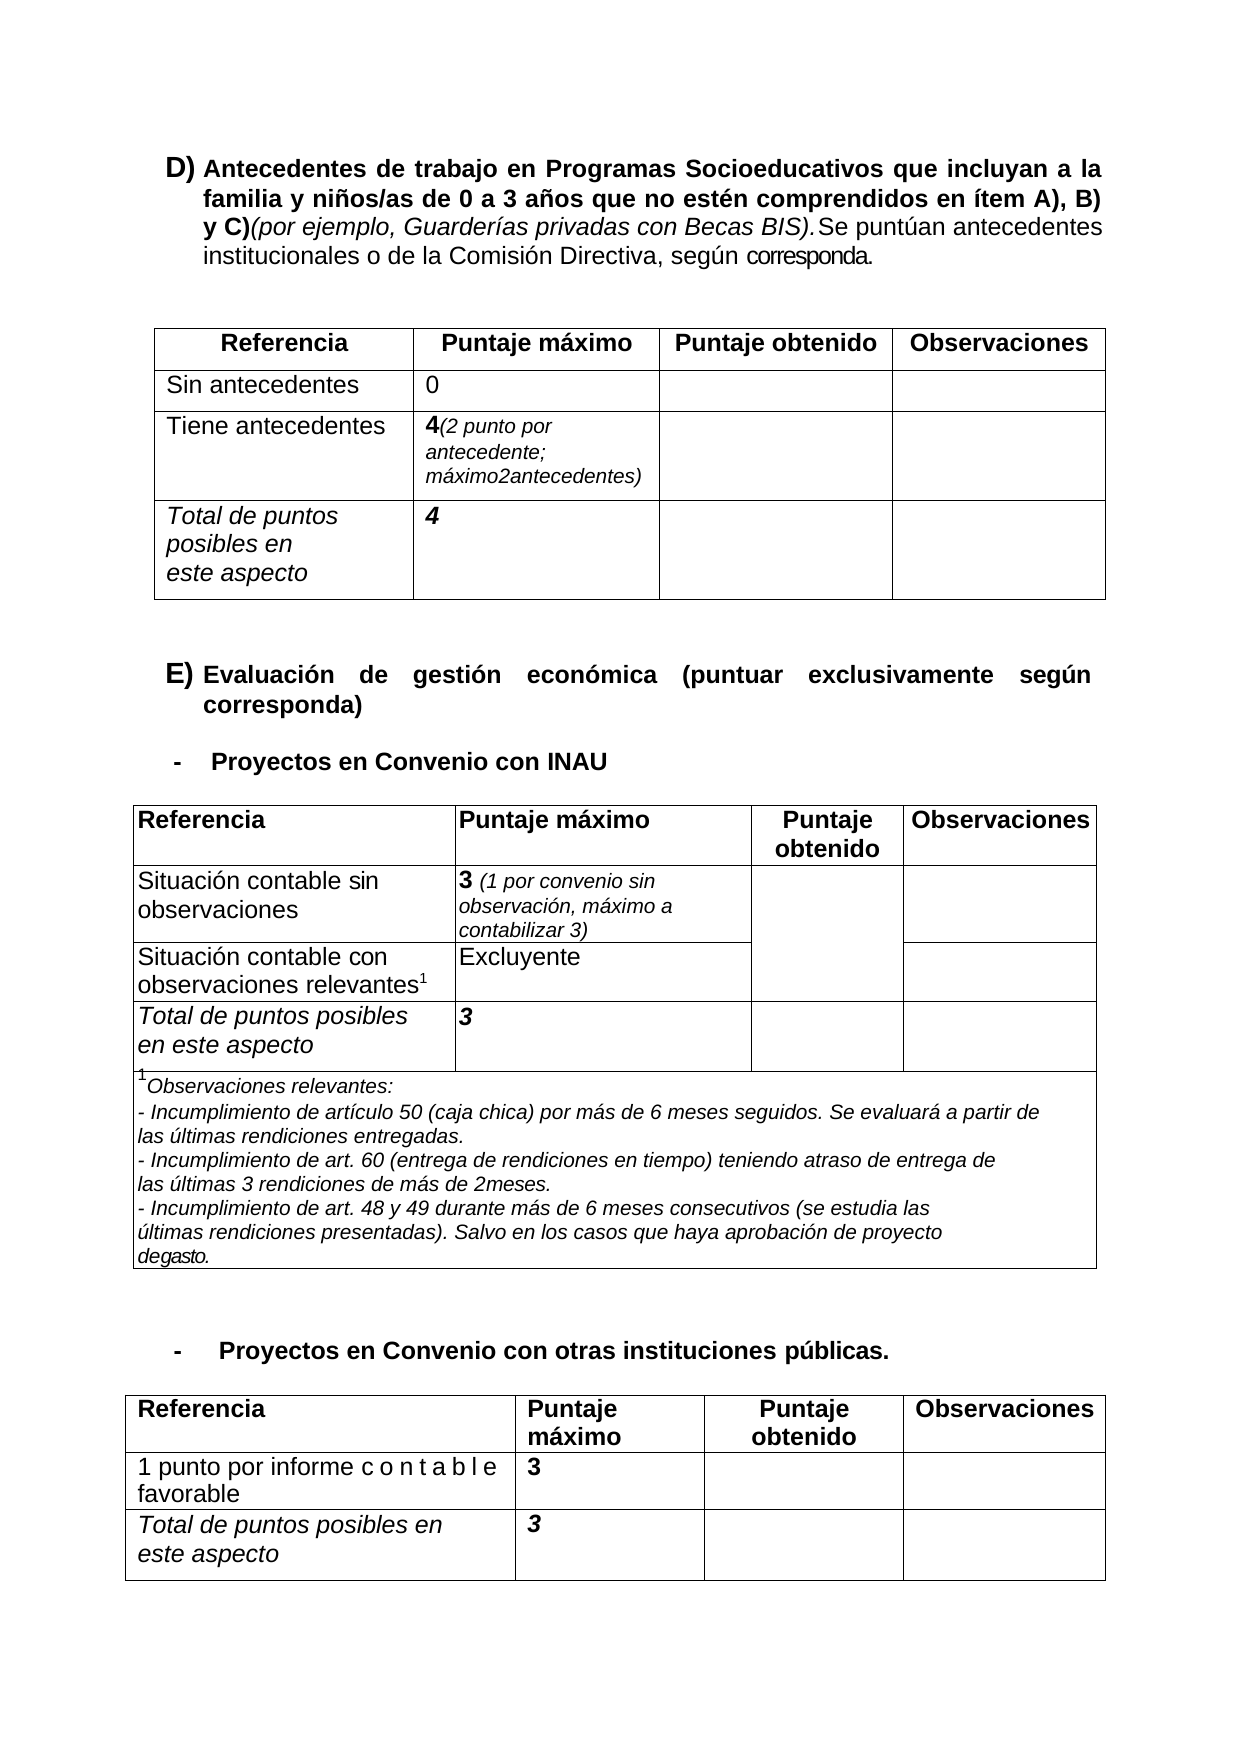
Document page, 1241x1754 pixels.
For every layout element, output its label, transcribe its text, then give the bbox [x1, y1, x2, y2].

table_header Referencia [155, 329, 413, 370]
table_cell [705, 1510, 903, 1580]
table_cell Situación contable con observaciones relevantes1 [134, 943, 455, 1001]
table_cell [904, 1510, 1105, 1580]
table_cell Excluyente [456, 943, 751, 1001]
table_cell 3 [456, 1002, 751, 1071]
table_header Puntaje máximo [414, 329, 659, 370]
table_cell 3 [516, 1453, 704, 1509]
table_cell [893, 371, 1105, 411]
table_cell 4 [414, 501, 659, 598]
table_cell [752, 1002, 903, 1071]
subtitle Evaluación de gestión económica (puntuar exclusivamente según corresponda) [165, 656, 1103, 718]
table_cell 1 punto por informe contable favorable [126, 1453, 515, 1509]
table_cell Total de puntos posibles en este aspecto [126, 1510, 515, 1580]
table_cell Tiene antecedentes [155, 412, 413, 499]
table_cell [660, 501, 892, 598]
table_cell [705, 1453, 903, 1509]
table_cell 3 [516, 1510, 704, 1580]
table_cell Situación contable sin observaciones [134, 866, 455, 942]
table_header Observaciones [904, 806, 1096, 865]
table_header Observaciones [893, 329, 1105, 370]
table_cell [904, 1453, 1105, 1509]
table_header Referencia [126, 1396, 515, 1452]
table_header Puntaje obtenido [660, 329, 892, 370]
table_cell [904, 943, 1096, 1001]
table_cell Sin antecedentes [155, 371, 413, 411]
table_cell [660, 412, 892, 499]
table_cell [893, 412, 1105, 499]
table_cell [904, 866, 1096, 942]
table_cell 4(2 punto por antecedente; máximo2antecedentes) [414, 412, 659, 499]
table_header Puntaje obtenido [705, 1396, 903, 1452]
table_cell [752, 866, 903, 1001]
table_header Puntaje máximo [516, 1396, 704, 1452]
table_cell Total de puntos posibles en este aspecto [155, 501, 413, 598]
list Antecedentes de trabajo en Programas Socioeducativos que incluyan a la familia y niños/as de 0 a 3 años que no estén comprendidos en ítem A), B) y C)(por ejemplo, Guarderías privadas con Becas BIS).Se puntúan antecedentes institucionales o de la Comisión Directiva, según corresponda. [165, 150, 1103, 270]
table_header Referencia [134, 806, 455, 865]
list Proyectos en Convenio con INAU [173, 747, 1128, 776]
table_cell Total de puntos posibles en este aspecto [134, 1002, 455, 1071]
subtitle Proyectos en Convenio con otras instituciones públicas. [173, 1336, 1128, 1365]
table_cell [893, 501, 1105, 598]
table_header Puntaje obtenido [752, 806, 903, 865]
table_header Puntaje máximo [456, 806, 751, 865]
table_header Observaciones [904, 1396, 1105, 1452]
table_cell [904, 1002, 1096, 1071]
table_cell [660, 371, 892, 411]
table_cell 0 [414, 371, 659, 411]
table_cell 3 (1 por convenio sin observación, máximo a contabilizar 3) [456, 866, 751, 942]
table_cell 1Observaciones relevantes: Incumplimiento de artículo 50 (caja chica) por más de 6 meses seguidos. Se evaluará a partir de las últimas rendiciones entregadas. Incumplimiento de art. 60 (entrega de rendiciones en tiempo) teniendo atraso de entrega de las últimas 3 rendiciones de más de 2meses. Incumplimiento de art. 48 y 49 durante más de 6 meses consecutivos (se estudia las últimas rendiciones presentadas). Salvo en los casos que haya aprobación de proyecto degasto. [134, 1072, 1096, 1267]
